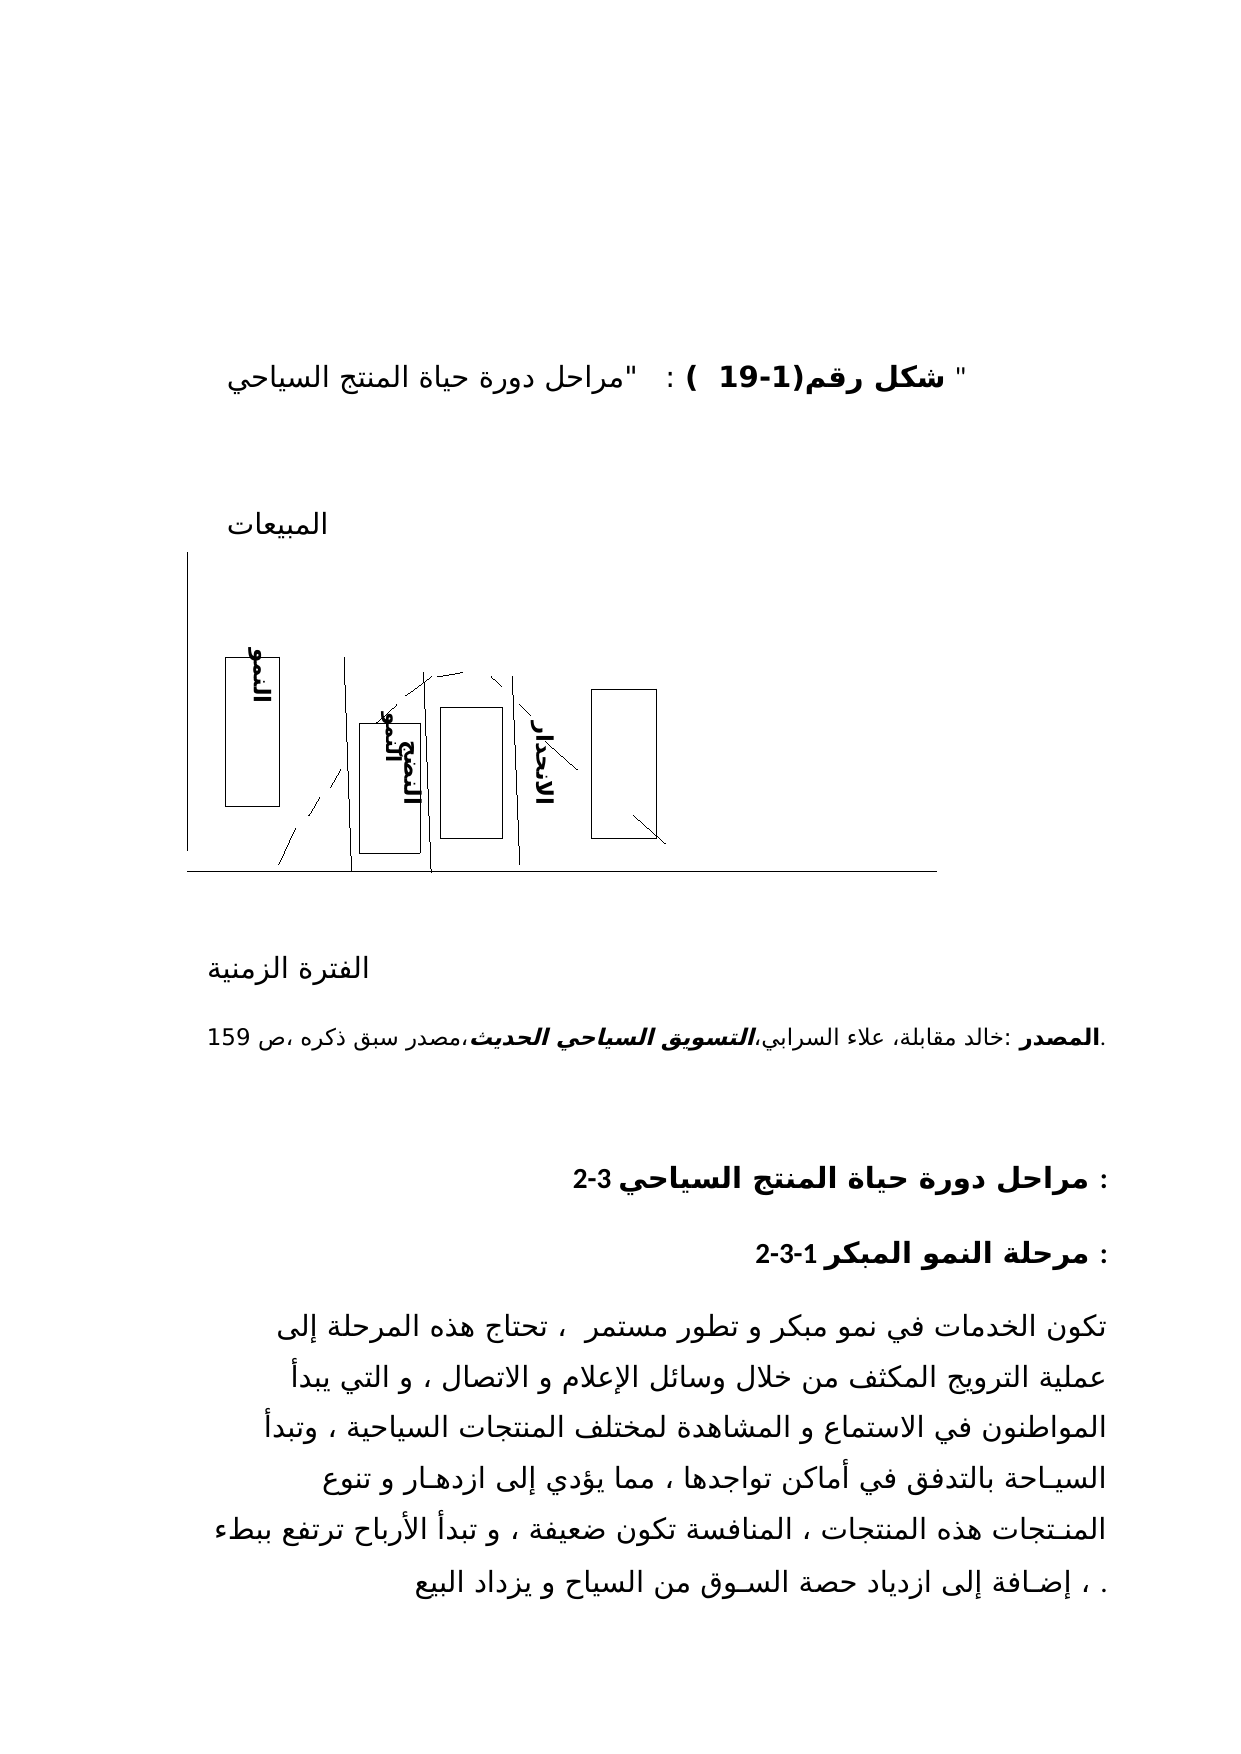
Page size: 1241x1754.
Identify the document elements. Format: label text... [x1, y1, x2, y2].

text تكون الخدمات في نمو مبكر و تطور مستمر ، تحتاج هذه المرحلة إلى عملية الترويج المكثف من خلال وسائل الإعلام و الاتصال ، و التي يبدأ المواطنون في الاستماع و المشاهدة لمختلف المنتجات السياحية ، وتبدأ السيـاحة بالتدفق في أماكن تواجدها ، مما يؤدي إلى ازدهـار و تنوع المنـتجات هذه المنتجات ، المنافسة تكون ضعيفة ، و تبدأ الأرباح ترتفع ببطء ، إضـافة إلى ازدياد حصة السـوق من السياح و يزداد البيع . [207, 1309, 1107, 1600]
text الفترة الزمنية [207, 952, 1107, 986]
text شكل رقم(1-19 ) : "مراحل دورة حياة المنتج السياحي " [207, 359, 1107, 395]
text المبيعات [207, 508, 1107, 542]
text 2-3 مراحل دورة حياة المنتج السياحي : [207, 1160, 1107, 1196]
text المصدر :خالد مقابلة، علاء السرابي،التسويق السياحي الحديث،مصدر سبق ذكره ،ص 159. [207, 1023, 1107, 1051]
text 2-3-1 مرحلة النمو المبكر : [207, 1235, 1107, 1270]
